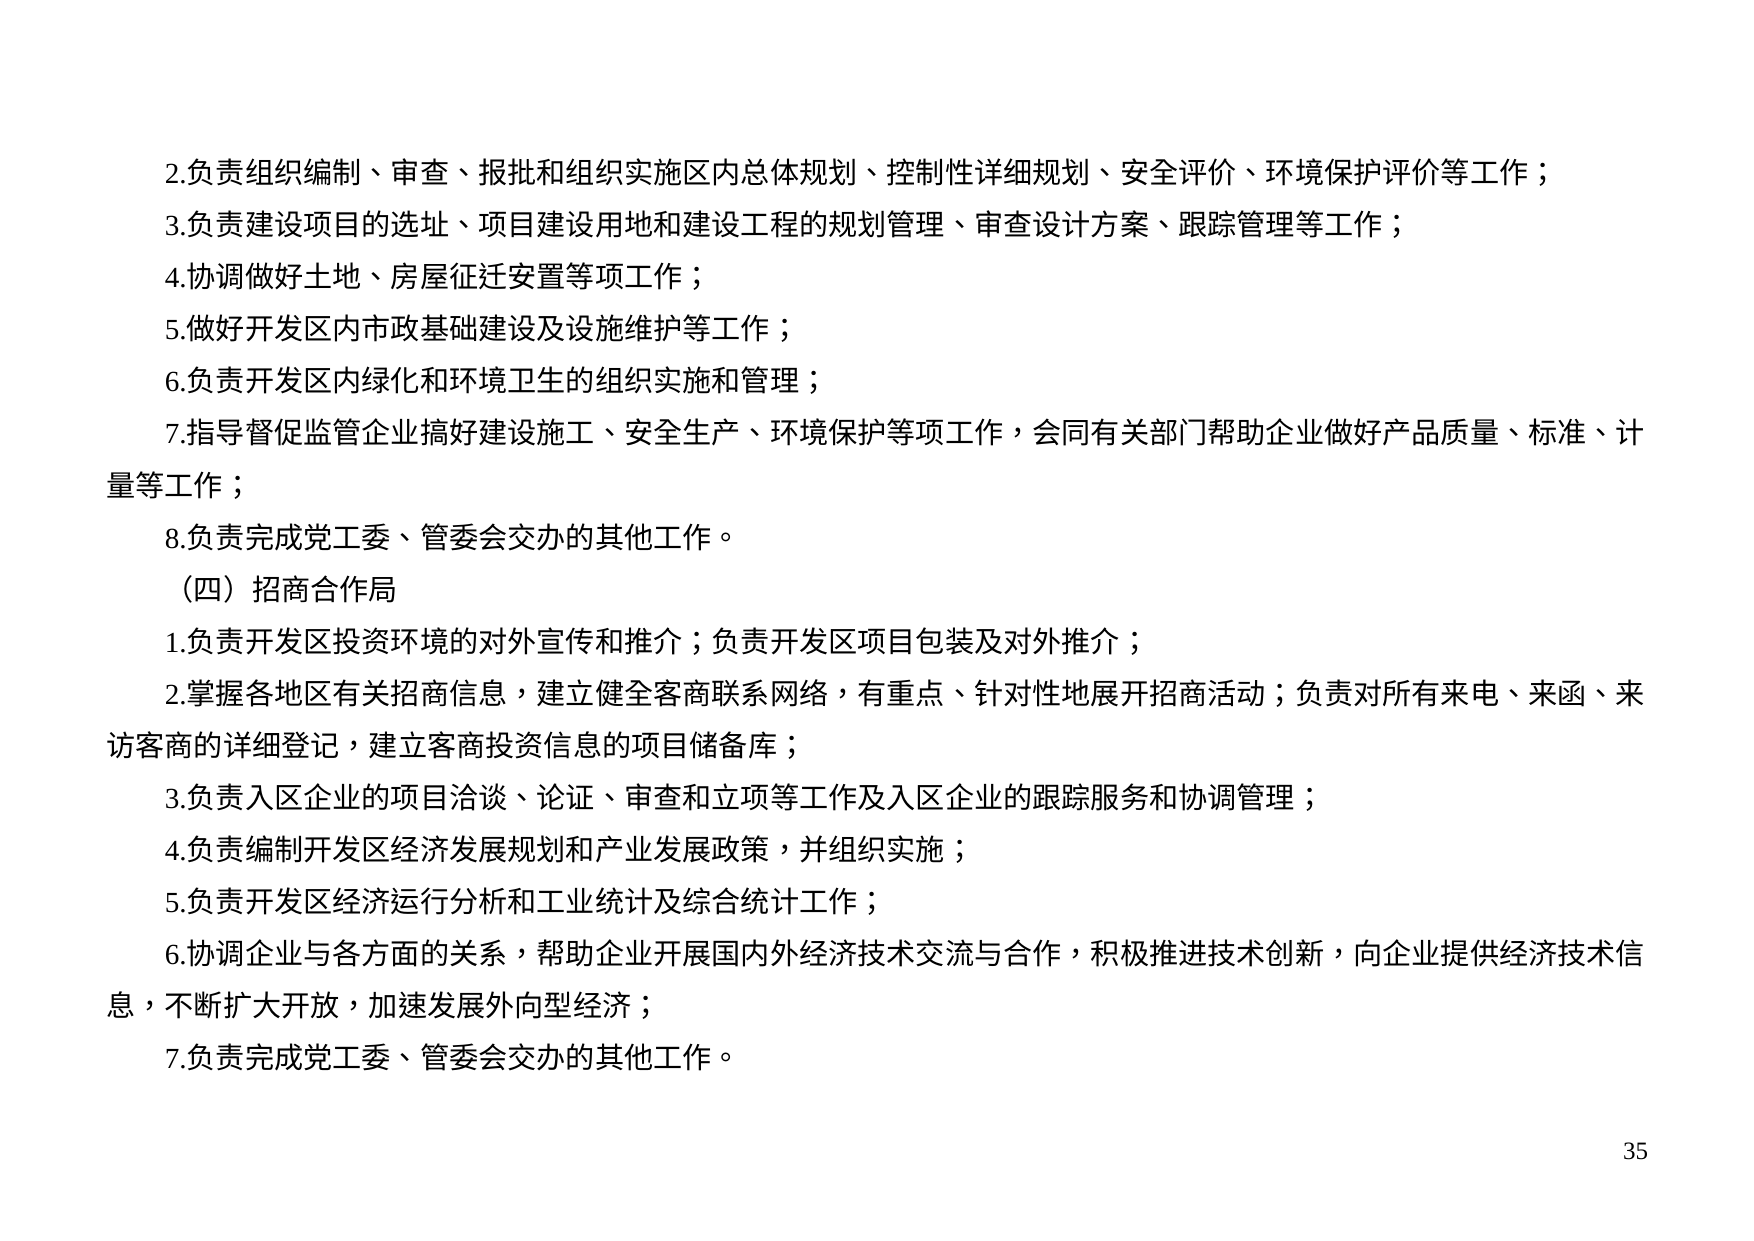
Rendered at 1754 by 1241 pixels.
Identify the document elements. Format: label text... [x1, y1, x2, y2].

text 7.负责完成党工委、管委会交办的其他工作。 [106, 1027, 1648, 1079]
text 2.掌握各地区有关招商信息，建立健全客商联系网络，有重点、针对性地展开招商活动；负责对所有来电、来函、来访客商的详细登记，建立客商投资信息的项目储备库； [106, 663, 1648, 767]
text 1.负责开发区投资环境的对外宣传和推介；负责开发区项目包装及对外推介； [106, 611, 1648, 663]
text 7.指导督促监管企业搞好建设施工、安全生产、环境保护等项工作，会同有关部门帮助企业做好产品质量、标准、计量等工作； [106, 402, 1648, 506]
text 3.负责入区企业的项目洽谈、论证、审查和立项等工作及入区企业的跟踪服务和协调管理； [106, 767, 1648, 819]
text 5.做好开发区内市政基础建设及设施维护等工作； [106, 298, 1648, 350]
text （四）招商合作局 [106, 558, 1648, 611]
text 6.协调企业与各方面的关系，帮助企业开展国内外经济技术交流与合作，积极推进技术创新，向企业提供经济技术信息，不断扩大开放，加速发展外向型经济； [106, 923, 1648, 1027]
text 4.协调做好土地、房屋征迁安置等项工作； [106, 246, 1648, 298]
text 3.负责建设项目的选址、项目建设用地和建设工程的规划管理、审查设计方案、跟踪管理等工作； [106, 194, 1648, 246]
text 4.负责编制开发区经济发展规划和产业发展政策，并组织实施； [106, 819, 1648, 871]
text 8.负责完成党工委、管委会交办的其他工作。 [106, 506, 1648, 558]
text 6.负责开发区内绿化和环境卫生的组织实施和管理； [106, 350, 1648, 402]
text 2.负责组织编制、审查、报批和组织实施区内总体规划、控制性详细规划、安全评价、环境保护评价等工作； [106, 142, 1648, 194]
text 5.负责开发区经济运行分析和工业统计及综合统计工作； [106, 871, 1648, 923]
